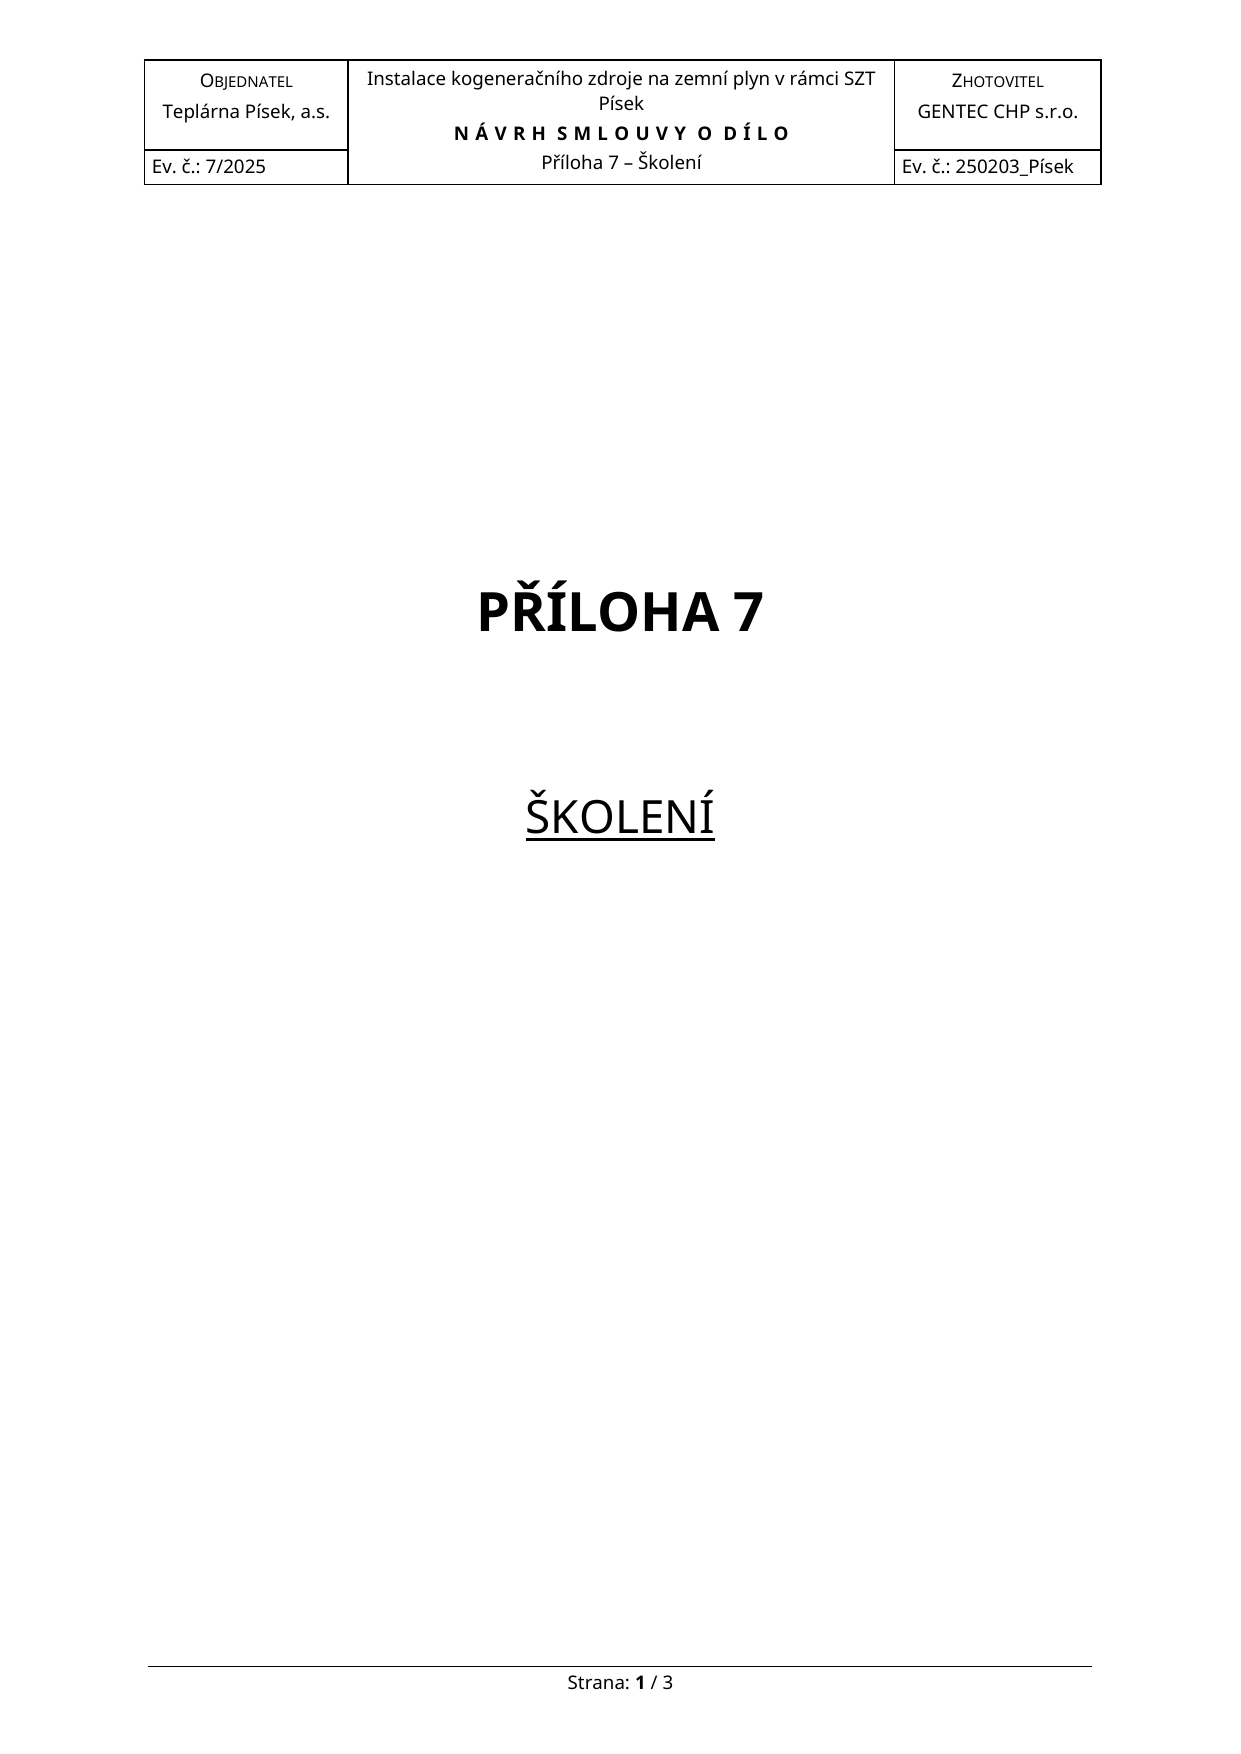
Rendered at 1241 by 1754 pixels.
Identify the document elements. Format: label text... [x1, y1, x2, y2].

title Příloha 7 [148, 574, 1092, 647]
text školení [148, 785, 1092, 847]
